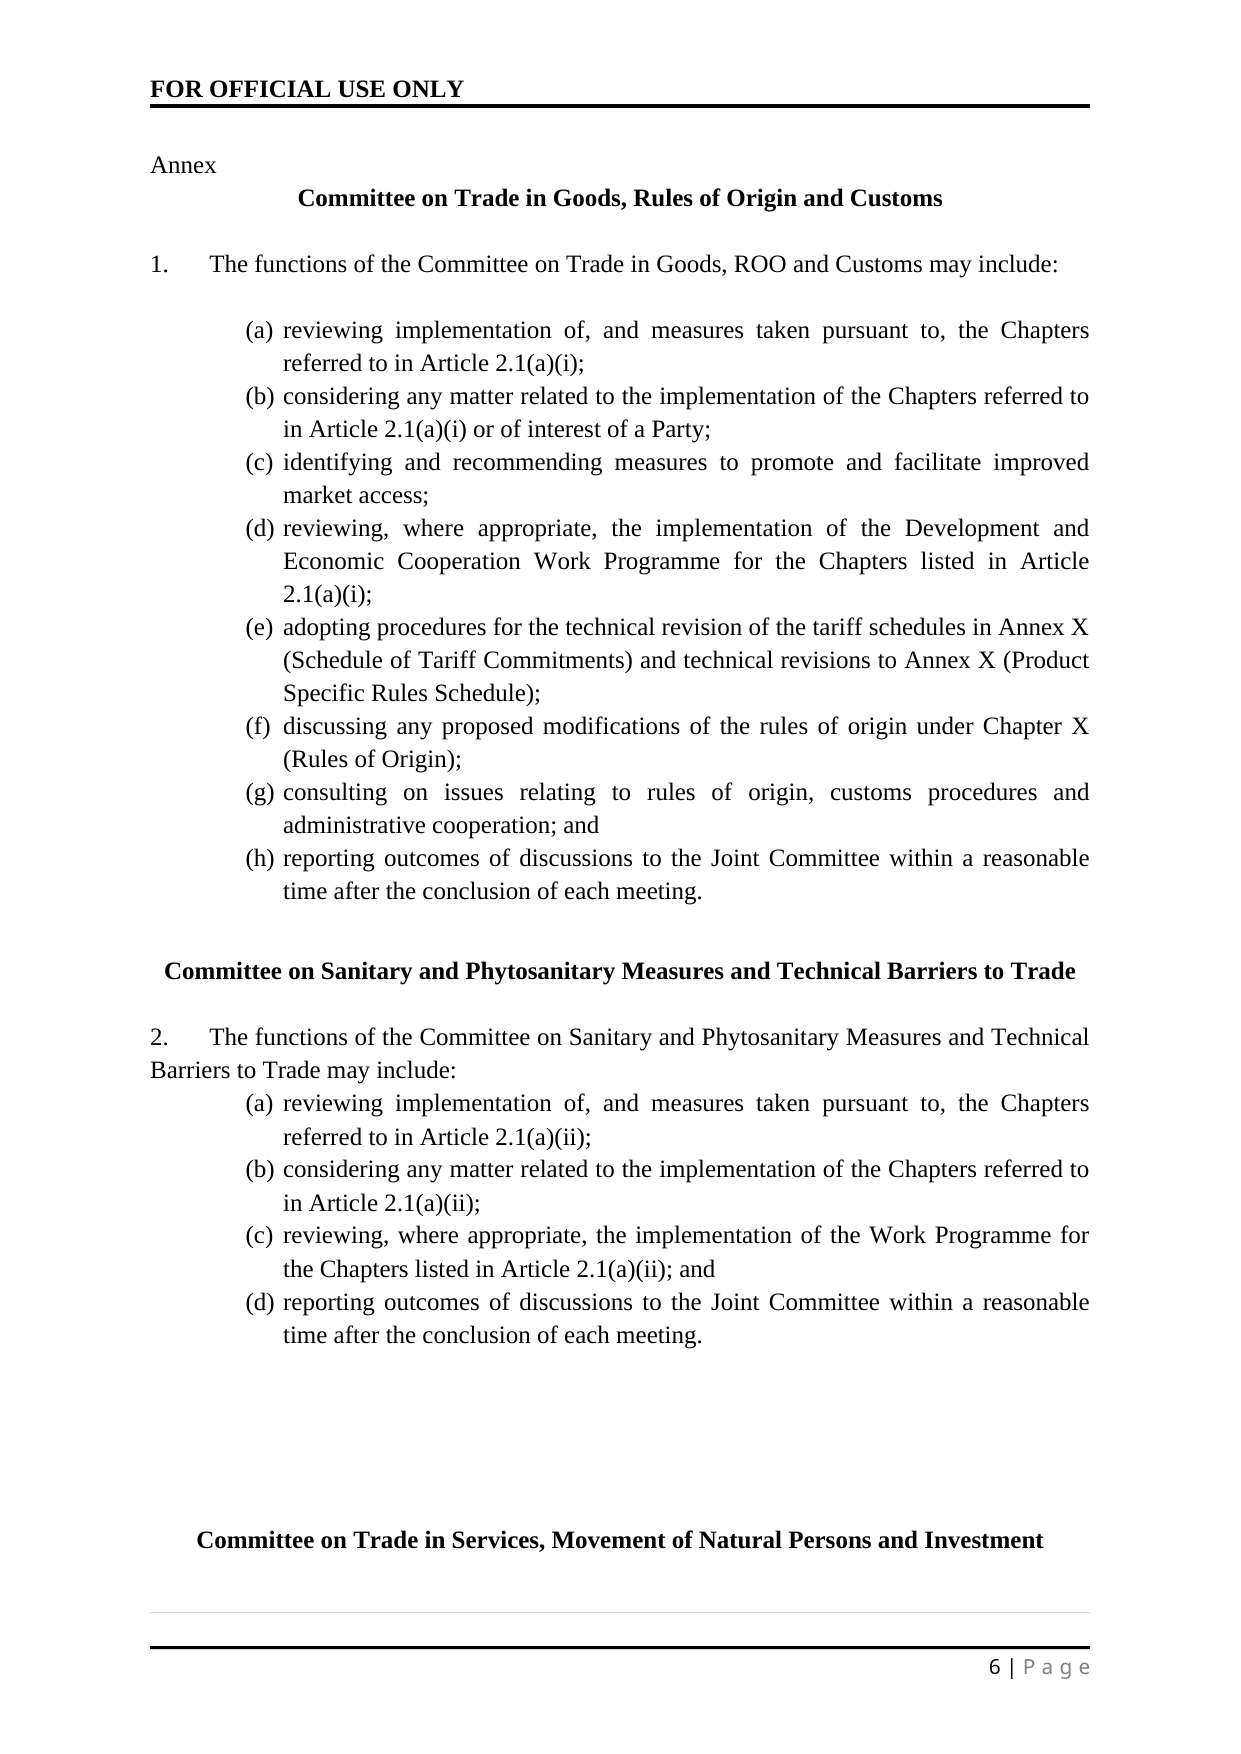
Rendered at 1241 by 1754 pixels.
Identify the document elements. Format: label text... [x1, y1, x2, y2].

list discussing any proposed modifications of the rules of origin under Chapter X (Rules of Origin); [245, 711, 1090, 773]
list The functions of the Committee on Trade in Goods, ROO and Customs may include: [150, 249, 1090, 278]
list reviewing, where appropriate, the implementation of the Work Programme for the Chapters listed in Article 2.1(a)(ii); and [245, 1221, 1090, 1282]
list identifying and recommending measures to promote and facilitate improved market access; [245, 447, 1090, 509]
list reporting outcomes of discussions to the Joint Committee within a reasonable time after the conclusion of each meeting. [245, 1287, 1090, 1348]
list considering any matter related to the implementation of the Chapters referred to in Article 2.1(a)(ii); [245, 1154, 1090, 1216]
list considering any matter related to the implementation of the Chapters referred to in Article 2.1(a)(i) or of interest of a Party; [245, 381, 1090, 443]
list reviewing, where appropriate, the implementation of the Development and Economic Cooperation Work Programme for the Chapters listed in Article 2.1(a)(i); [245, 513, 1090, 608]
text Committee on Sanitary and Phytosanitary Measures and Technical Barriers to Trade [150, 956, 1090, 985]
text Committee on Trade in Goods, Rules of Origin and Customs [150, 183, 1090, 212]
text Annex [150, 150, 1090, 179]
text Committee on Trade in Services, Movement of Natural Persons and Investment [150, 1525, 1090, 1554]
list consulting on issues relating to rules of origin, customs procedures and administrative cooperation; and [245, 777, 1090, 839]
list The functions of the Committee on Sanitary and Phytosanitary Measures and Technical Barriers to Trade may include: [150, 1022, 1090, 1084]
list reporting outcomes of discussions to the Joint Committee within a reasonable time after the conclusion of each meeting. [245, 843, 1090, 905]
list adopting procedures for the technical revision of the tariff schedules in Annex X (Schedule of Tariff Commitments) and technical revisions to Annex X (Product Specific Rules Schedule); [245, 612, 1090, 707]
list reviewing implementation of, and measures taken pursuant to, the Chapters referred to in Article 2.1(a)(i); [245, 315, 1090, 377]
list reviewing implementation of, and measures taken pursuant to, the Chapters referred to in Article 2.1(a)(ii); [245, 1088, 1090, 1150]
